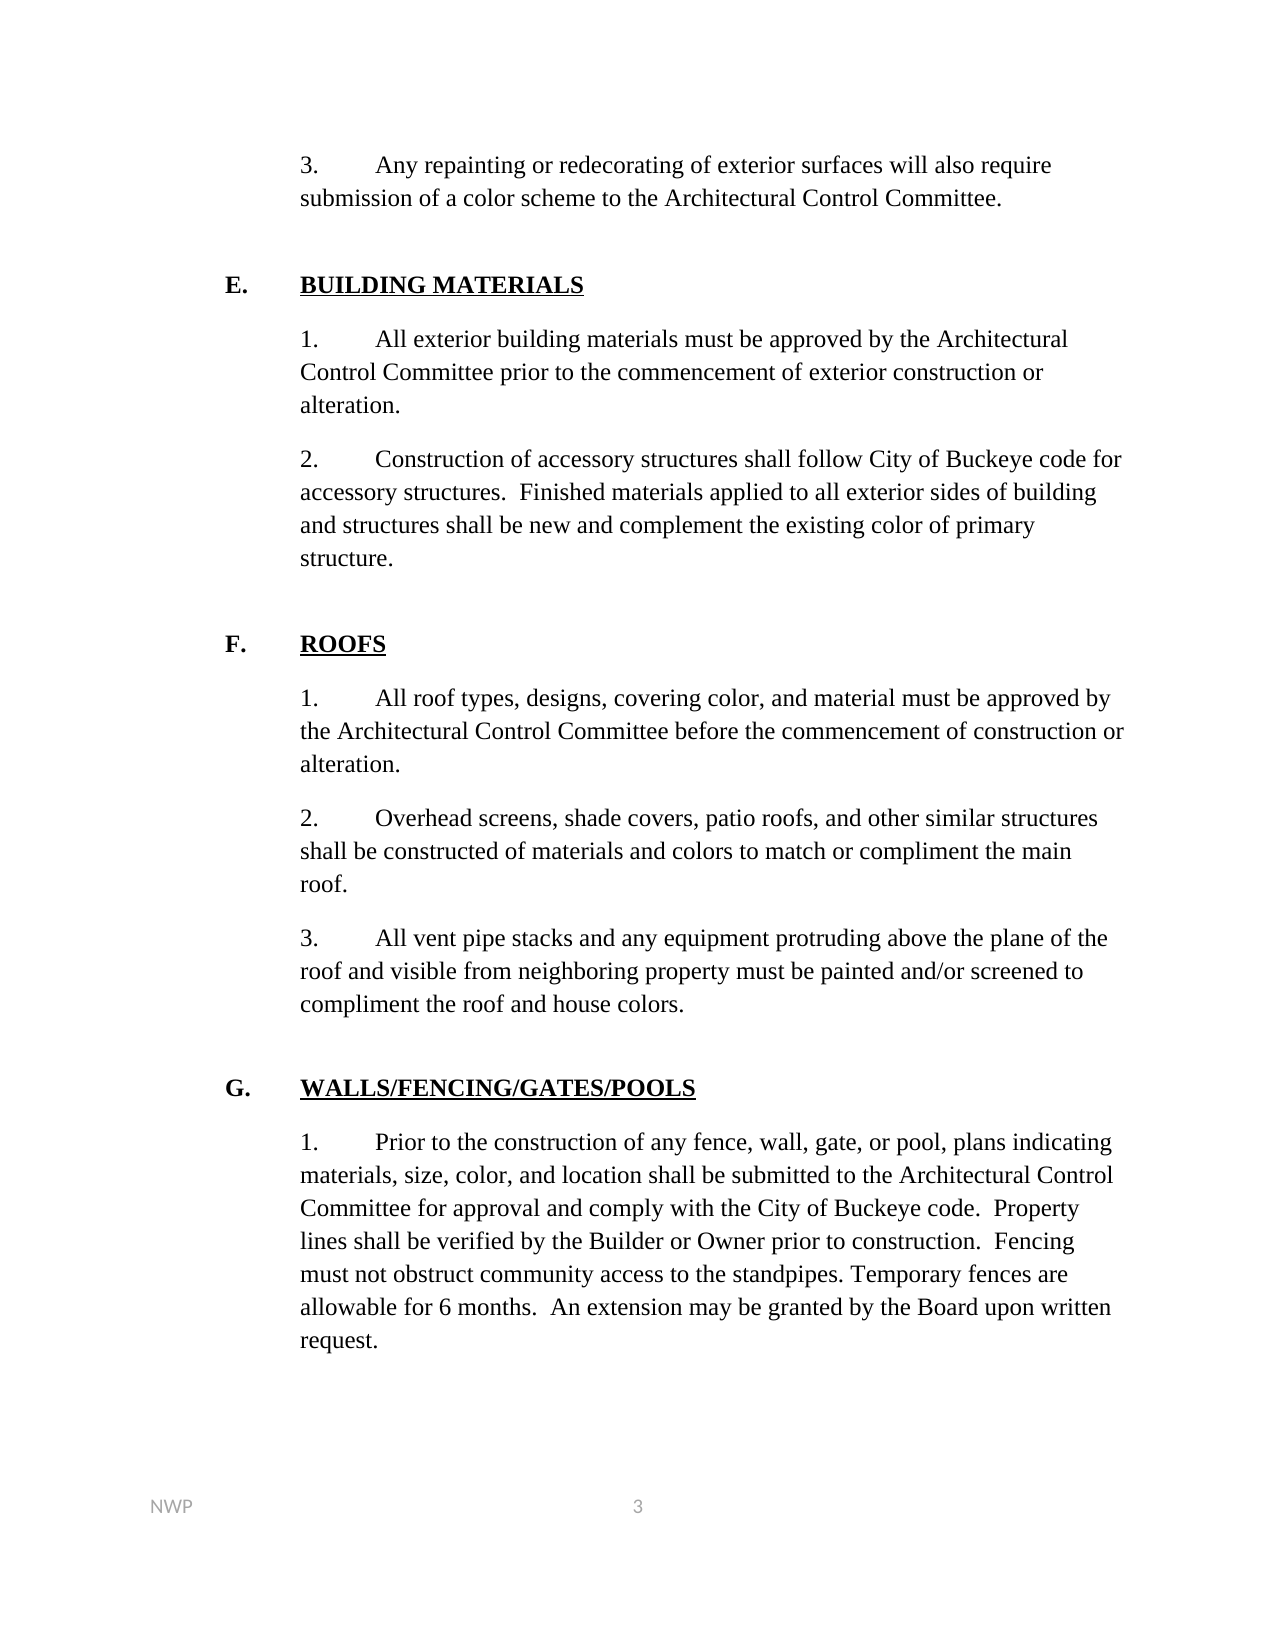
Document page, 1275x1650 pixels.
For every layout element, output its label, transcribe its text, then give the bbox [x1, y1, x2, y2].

subtitle ROOFS [225, 629, 1125, 658]
subtitle WALLS/FENCING/GATES/POOLS [225, 1073, 1125, 1102]
subtitle Construction of accessory structures shall follow City of Buckeye code for accessory structures. Finished materials applied to all exterior sides of building and structures shall be new and complement the existing color of primary structure. [300, 444, 1125, 571]
subtitle All vent pipe stacks and any equipment protruding above the plane of the roof and visible from neighboring property must be painted and/or screened to compliment the roof and house colors. [300, 923, 1125, 1018]
subtitle Overhead screens, shade covers, patio roofs, and other similar structures shall be constructed of materials and colors to match or compliment the main roof. [300, 803, 1125, 898]
subtitle All roof types, designs, covering color, and material must be approved by the Architectural Control Committee before the commencement of construction or alteration. [300, 683, 1125, 778]
subtitle All exterior building materials must be approved by the Architectural Control Committee prior to the commencement of exterior construction or alteration. [300, 324, 1125, 418]
subtitle BUILDING MATERIALS [225, 270, 1125, 299]
subtitle Any repainting or redecorating of exterior surfaces will also require submission of a color scheme to the Architectural Control Committee. [300, 150, 1125, 212]
subtitle Prior to the construction of any fence, wall, gate, or pool, plans indicating materials, size, color, and location shall be submitted to the Architectural Control Committee for approval and comply with the City of Buckeye code. Property lines shall be verified by the Builder or Owner prior to construction. Fencing must not obstruct community access to the standpipes. Temporary fences are allowable for 6 months. An extension may be granted by the Board upon written request. [300, 1127, 1125, 1354]
